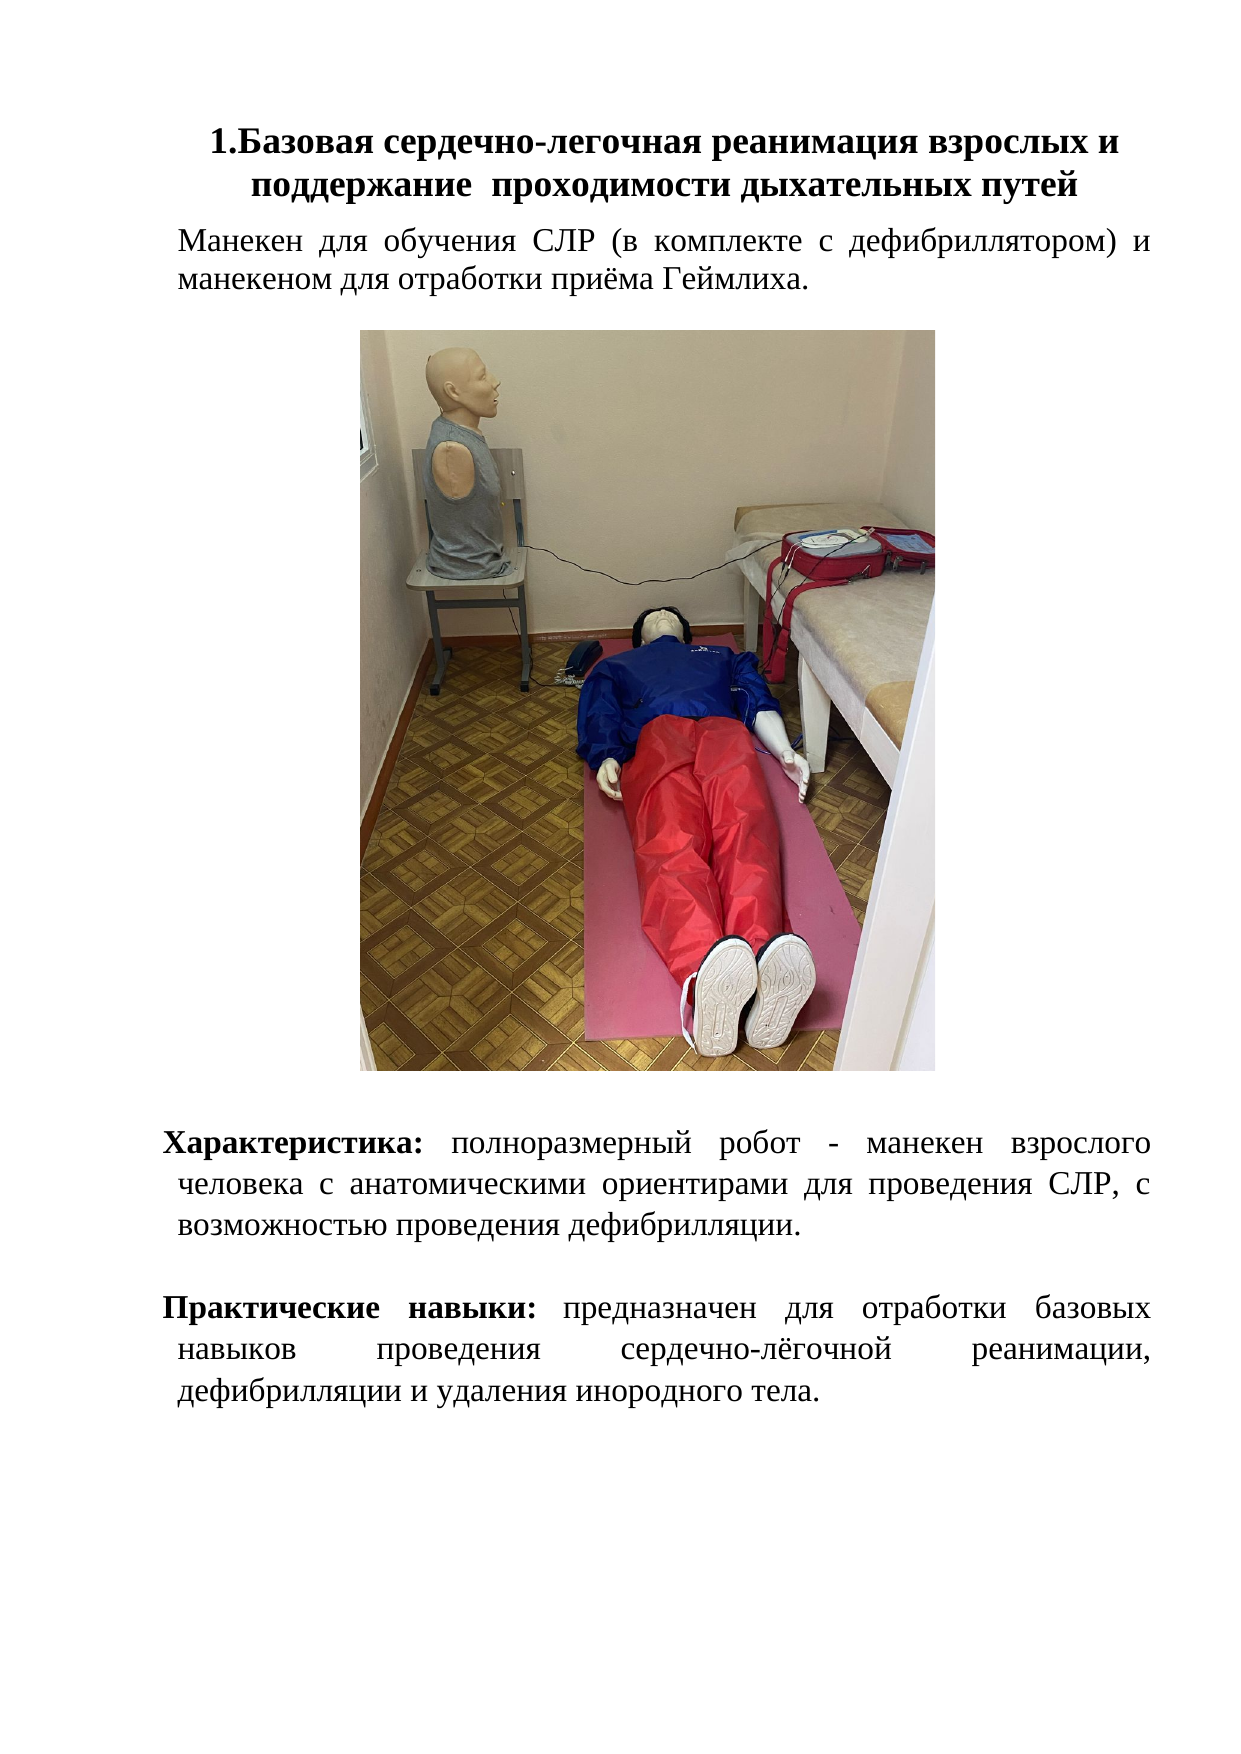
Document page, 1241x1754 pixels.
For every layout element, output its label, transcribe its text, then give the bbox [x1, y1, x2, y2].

text Практические навыки: предназначен для отработки базовых навыков проведения сердечно-лёгочной реанимации, дефибрилляции и удаления инородного тела. [162, 1287, 1152, 1408]
text Характеристика: полноразмерный робот - манекен взрослого человека с анатомическими ориентирами для проведения СЛР, с возможностью проведения дефибрилляции. [162, 1122, 1152, 1243]
text Манекен для обучения СЛР (в комплекте с дефибриллятором) и манекеном для отработки приёма Геймлиха. [177, 220, 1152, 297]
text 1.Базовая сердечно-легочная реанимация взрослых и поддержание проходимости дыхательных путей [177, 118, 1152, 204]
picture [360, 330, 936, 1071]
